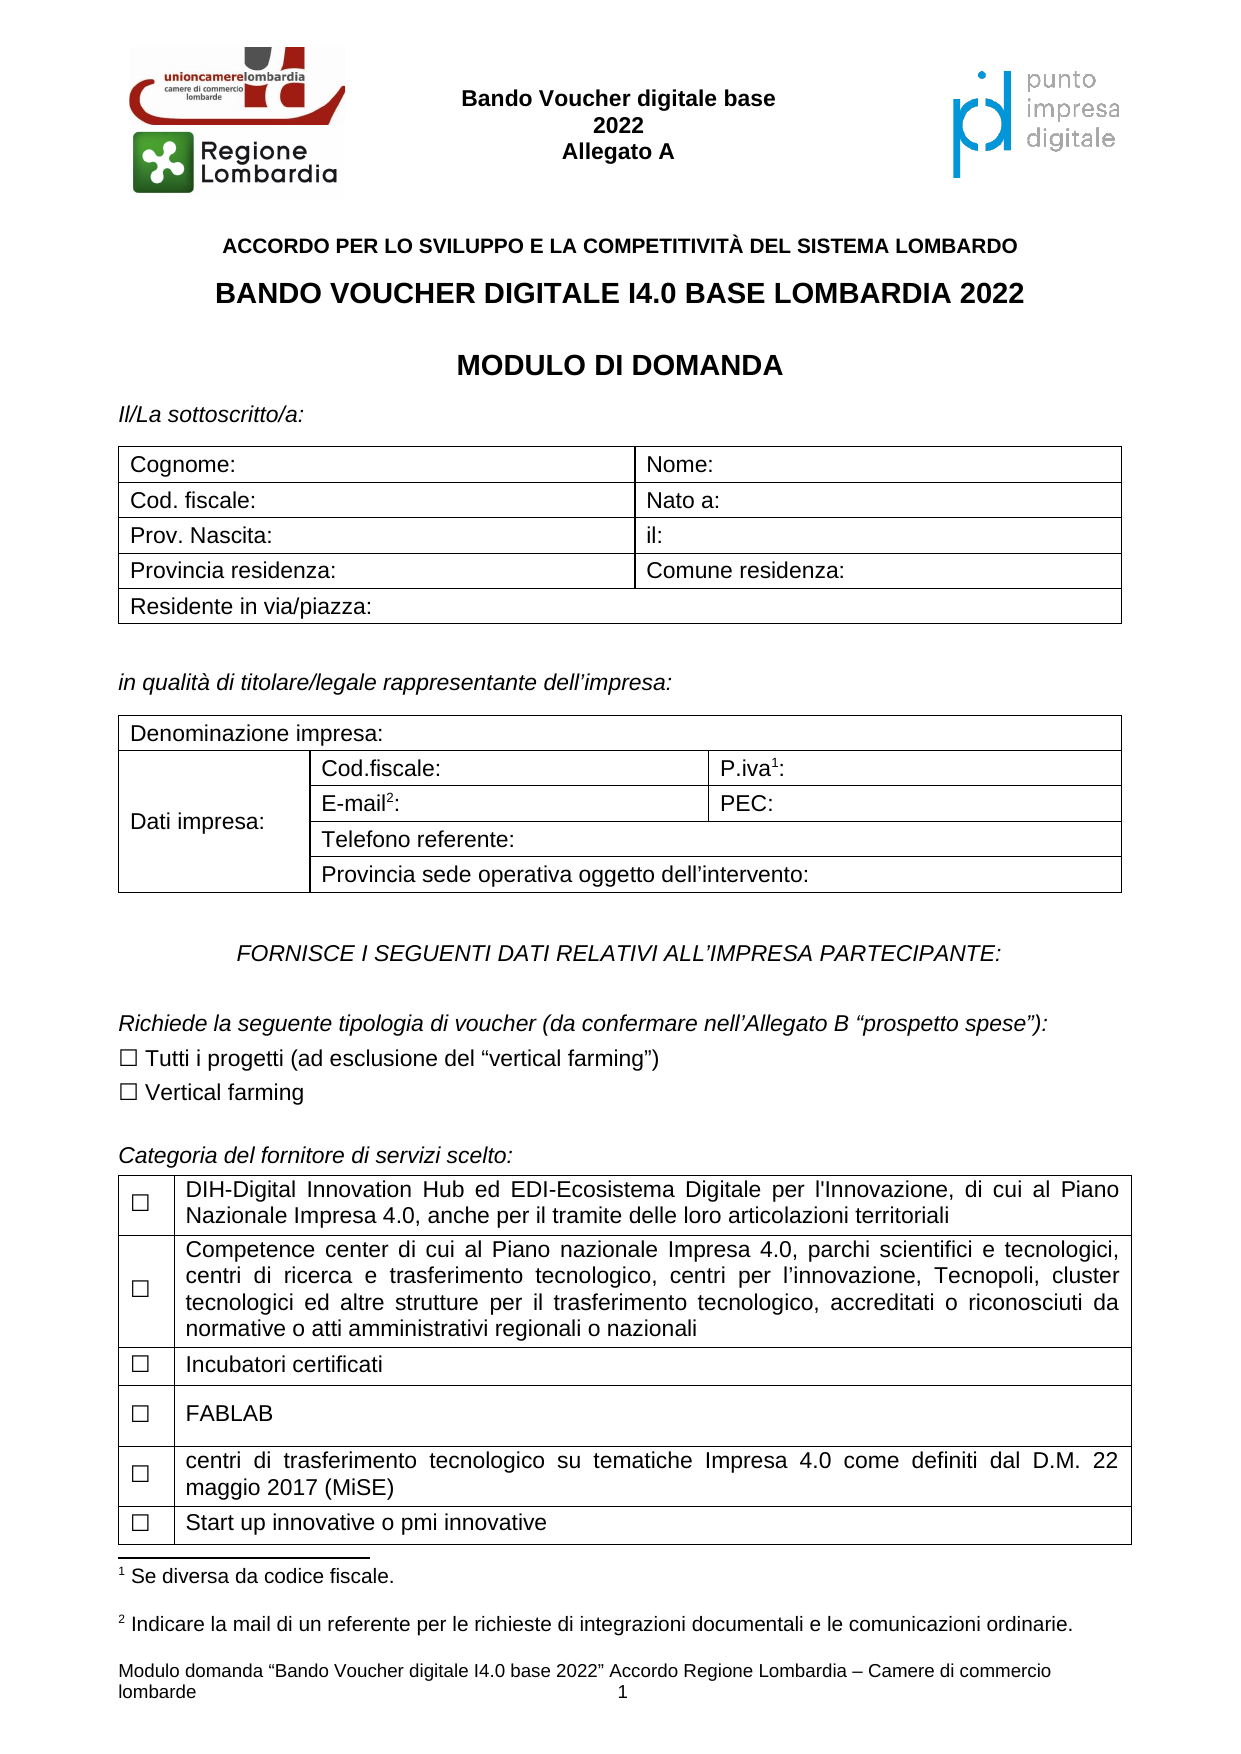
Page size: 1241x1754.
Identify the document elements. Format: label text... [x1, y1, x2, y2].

table_cell Incubatori certificati [175, 1348, 1131, 1385]
table_cell il: [636, 518, 1121, 552]
table_header [119, 1176, 174, 1235]
table_cell FABLAB [175, 1386, 1131, 1446]
text Categoria del fornitore di servizi scelto: [118, 1142, 1122, 1169]
table_cell Dati impresa: [119, 751, 309, 892]
picture [953, 71, 1119, 178]
table_cell [119, 1236, 174, 1347]
picture [129, 47, 345, 198]
table_cell PEC: [709, 786, 1121, 821]
table_header Cognome: [119, 447, 634, 482]
text BANDO VOUCHER DIGITALE I4.0 BASE LOMBARDIA 2022 [118, 276, 1122, 309]
table_cell Residente in via/piazza: [119, 589, 1121, 623]
text Tutti i progetti (ad esclusione del “vertical farming”) [118, 1042, 1122, 1073]
text FORNISCE I SEGUENTI DATI RELATIVI ALL’IMPRESA PARTECIPANTE: [118, 940, 1122, 967]
table_header DIH-Digital Innovation Hub ed EDI-Ecosistema Digitale per l'Innovazione, di cui al Piano Nazionale Impresa 4.0, anche per il tramite delle loro articolazioni territoriali [175, 1176, 1131, 1235]
table_cell Nato a: [636, 483, 1121, 517]
text in qualità di titolare/legale rappresentante dell’impresa: [118, 669, 1122, 696]
table_cell E-mail: [311, 786, 708, 821]
table_cell Cod.fiscale: [311, 751, 708, 785]
table_cell [119, 1386, 174, 1446]
table_cell Telefono referente: [311, 822, 1121, 856]
table_cell [119, 1447, 174, 1506]
text Vertical farming [118, 1076, 1122, 1107]
table_cell [119, 1507, 174, 1544]
table_header Nome: [636, 447, 1121, 482]
table_cell centri di trasferimento tecnologico su tematiche Impresa 4.0 come definiti dal D.M. 22 maggio 2017 (MiSE) [175, 1447, 1131, 1506]
table_cell Start up innovative o pmi innovative [175, 1507, 1131, 1544]
text Il/La sottoscritto/a: [118, 401, 1122, 427]
table_cell Provincia sede operativa oggetto dell’intervento: [311, 857, 1121, 892]
table_cell Comune residenza: [636, 554, 1121, 588]
table_cell Cod. fiscale: [119, 483, 634, 517]
table_cell P.iva: [709, 751, 1121, 785]
table_cell [119, 1348, 174, 1385]
table_header Denominazione impresa: [119, 716, 1121, 750]
table_cell Prov. Nascita: [119, 518, 634, 552]
table_cell Provincia residenza: [119, 554, 634, 588]
table_cell Competence center di cui al Piano nazionale Impresa 4.0, parchi scientifici e tecnologici, centri di ricerca e trasferimento tecnologico, centri per l’innovazione, Tecnopoli, cluster tecnologici ed altre strutture per il trasferimento tecnologico, accreditati o riconosciuti da normative o atti amministrativi regionali o nazionali [175, 1236, 1131, 1347]
text ACCORDO PER LO SVILUPPO E LA COMPETITIVITÀ DEL SISTEMA LOMBARDO [118, 233, 1122, 257]
text MODULO DI DOMANDA [118, 348, 1122, 382]
text Richiede la seguente tipologia di voucher (da confermare nell’Allegato B “prospetto spese”): [118, 1010, 1122, 1036]
